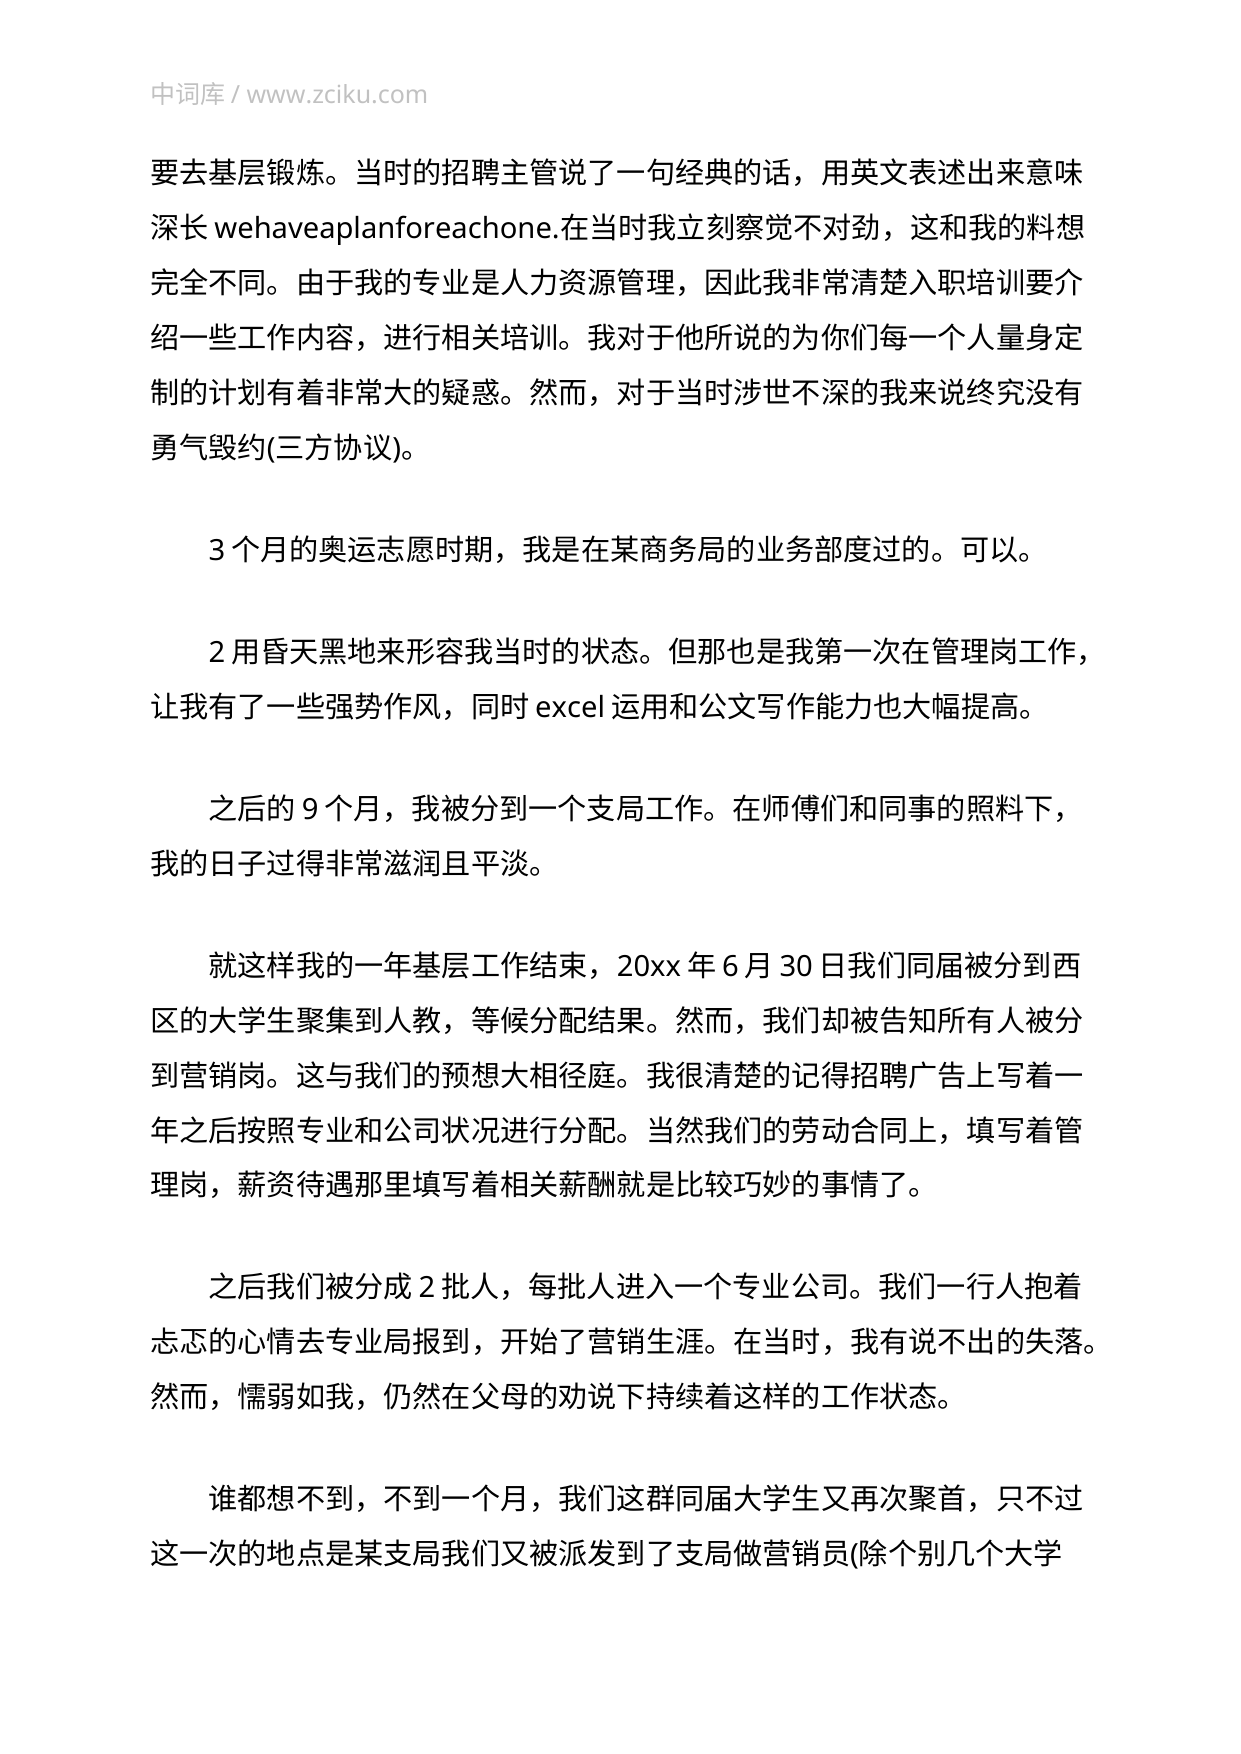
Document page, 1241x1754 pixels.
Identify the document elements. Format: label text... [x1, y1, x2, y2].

text 之后的9个月，我被分到一个支局工作。在师傅们和同事的照料下，我的日子过得非常滋润且平淡。 [150, 786, 1090, 883]
text 2用昏天黑地来形容我当时的状态。但那也是我第一次在管理岗工作，让我有了一些强势作风，同时excel运用和公文写作能力也大幅提高。 [150, 628, 1090, 726]
text 之后我们被分成2批人，每批人进入一个专业公司。我们一行人抱着忐忑的心情去专业局报到，开始了营销生涯。在当时，我有说不出的失落。然而，懦弱如我，仍然在父母的劝说下持续着这样的工作状态。 [150, 1264, 1090, 1416]
text 就这样我的一年基层工作结束，20xx年6月30日我们同届被分到西区的大学生聚集到人教，等候分配结果。然而，我们却被告知所有人被分到营销岗。这与我们的预想大相径庭。我很清楚的记得招聘广告上写着一年之后按照专业和公司状况进行分配。当然我们的劳动合同上，填写着管理岗，薪资待遇那里填写着相关薪酬就是比较巧妙的事情了。 [150, 942, 1090, 1204]
text 3个月的奥运志愿时期，我是在某商务局的业务部度过的。可以。 [150, 527, 1090, 569]
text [150, 1475, 1090, 1573]
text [150, 150, 1090, 467]
